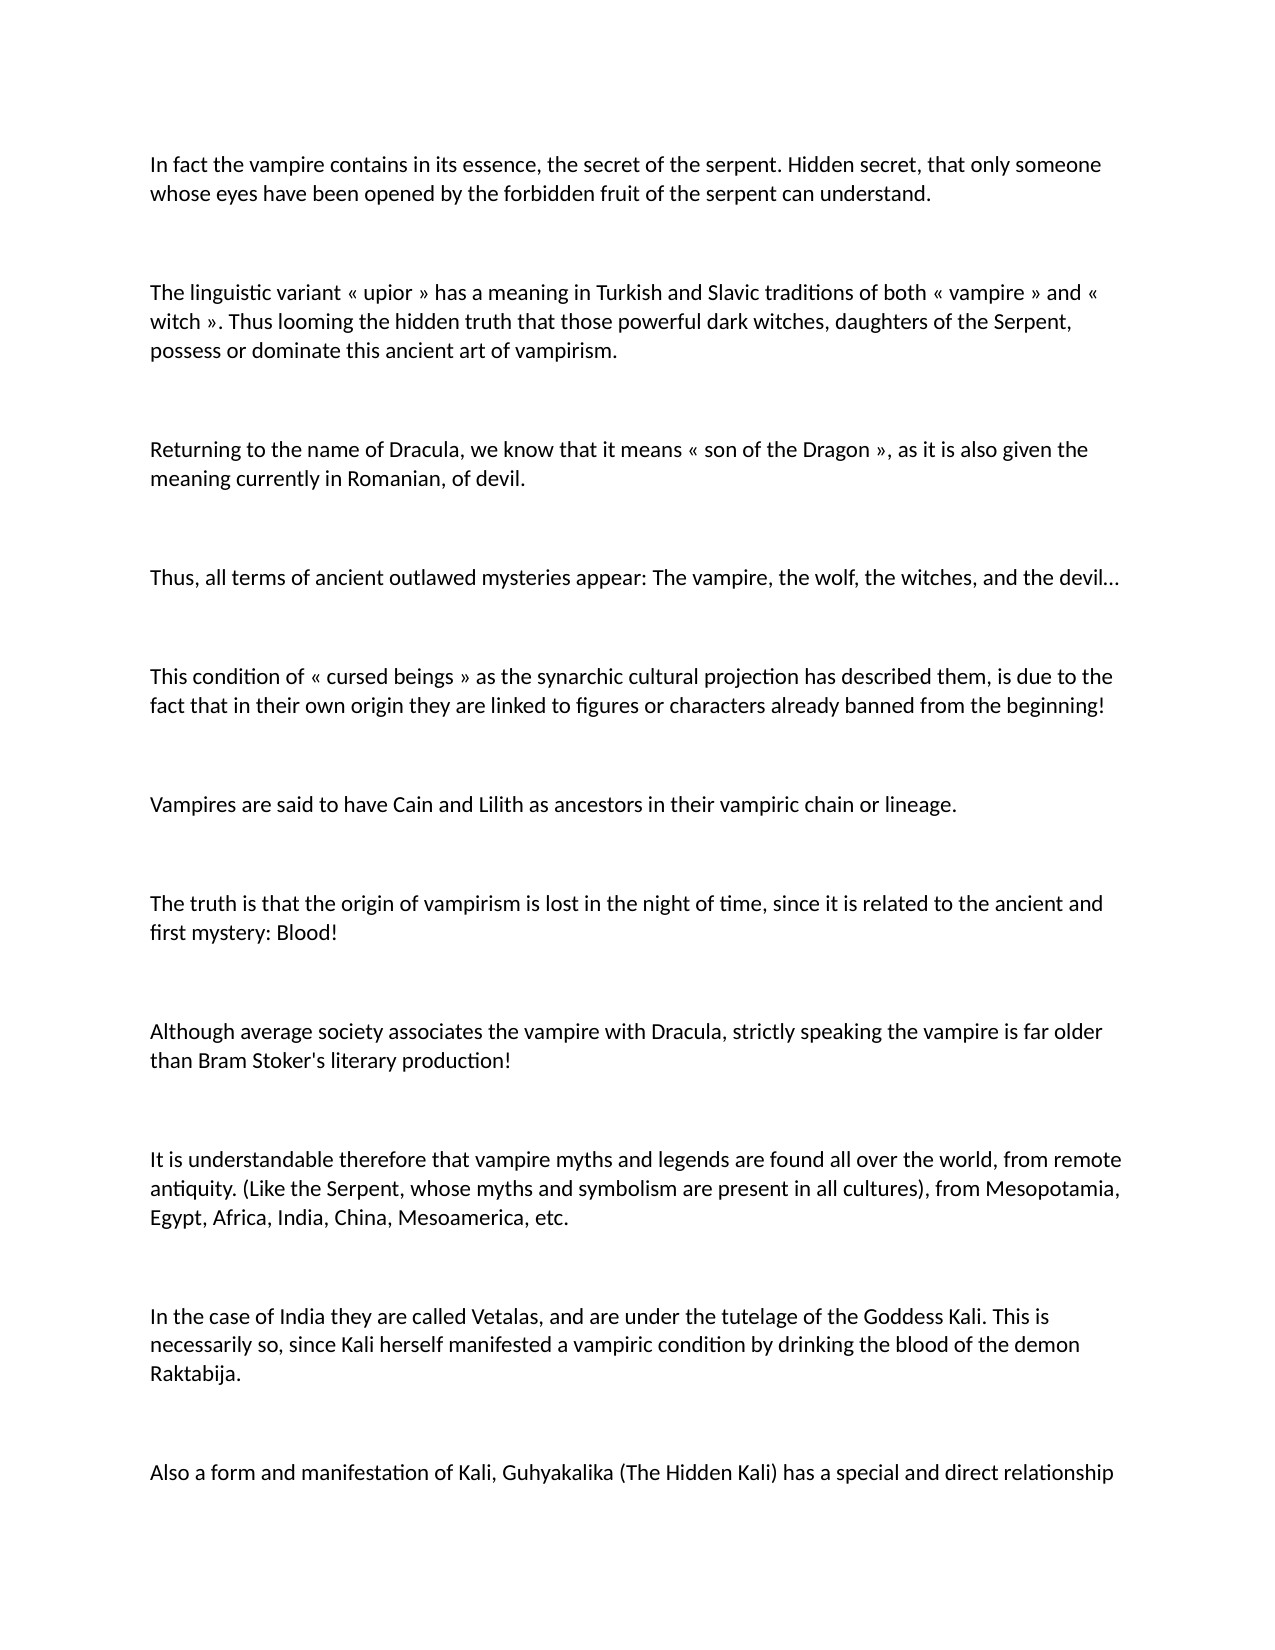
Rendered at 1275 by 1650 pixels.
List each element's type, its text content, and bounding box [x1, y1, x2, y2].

text In fact the vampire contains in its essence, the secret of the serpent. Hidden secret, that only someone whose eyes have been opened by the forbidden fruit of the serpent can understand. [150, 150, 1125, 207]
text The linguistic variant « upior » has a meaning in Turkish and Slavic traditions of both « vampire » and « witch ». Thus looming the hidden truth that those powerful dark witches, daughters of the Serpent, possess or dominate this ancient art of vampirism. [150, 278, 1125, 364]
text Thus, all terms of ancient outlawed mysteries appear: The vampire, the wolf, the witches, and the devil… [150, 562, 1125, 591]
text This condition of « cursed beings » as the synarchic cultural projection has described them, is due to the fact that in their own origin they are linked to figures or characters already banned from the beginning! [150, 662, 1125, 719]
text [150, 1458, 1125, 1487]
text Although average society associates the vampire with Dracula, strictly speaking the vampire is far older than Bram Stoker's literary production! [150, 1017, 1125, 1074]
text Vampires are said to have Cain and Lilith as ancestors in their vampiric chain or lineage. [150, 789, 1125, 818]
text It is understandable therefore that vampire myths and legends are found all over the world, from remote antiquity. (Like the Serpent, whose myths and symbolism are present in all cultures), from Mesopotamia, Egypt, Africa, India, China, Mesoamerica, etc. [150, 1144, 1125, 1231]
text The truth is that the origin of vampirism is lost in the night of time, since it is related to the ancient and first mystery: Blood! [150, 889, 1125, 946]
text In the case of India they are called Vetalas, and are under the tutelage of the Goddess Kali. This is necessarily so, since Kali herself manifested a vampiric condition by drinking the blood of the demon Raktabija. [150, 1301, 1125, 1387]
text Returning to the name of Dracula, we know that it means « son of the Dragon », as it is also given the meaning currently in Romanian, of devil. [150, 434, 1125, 492]
